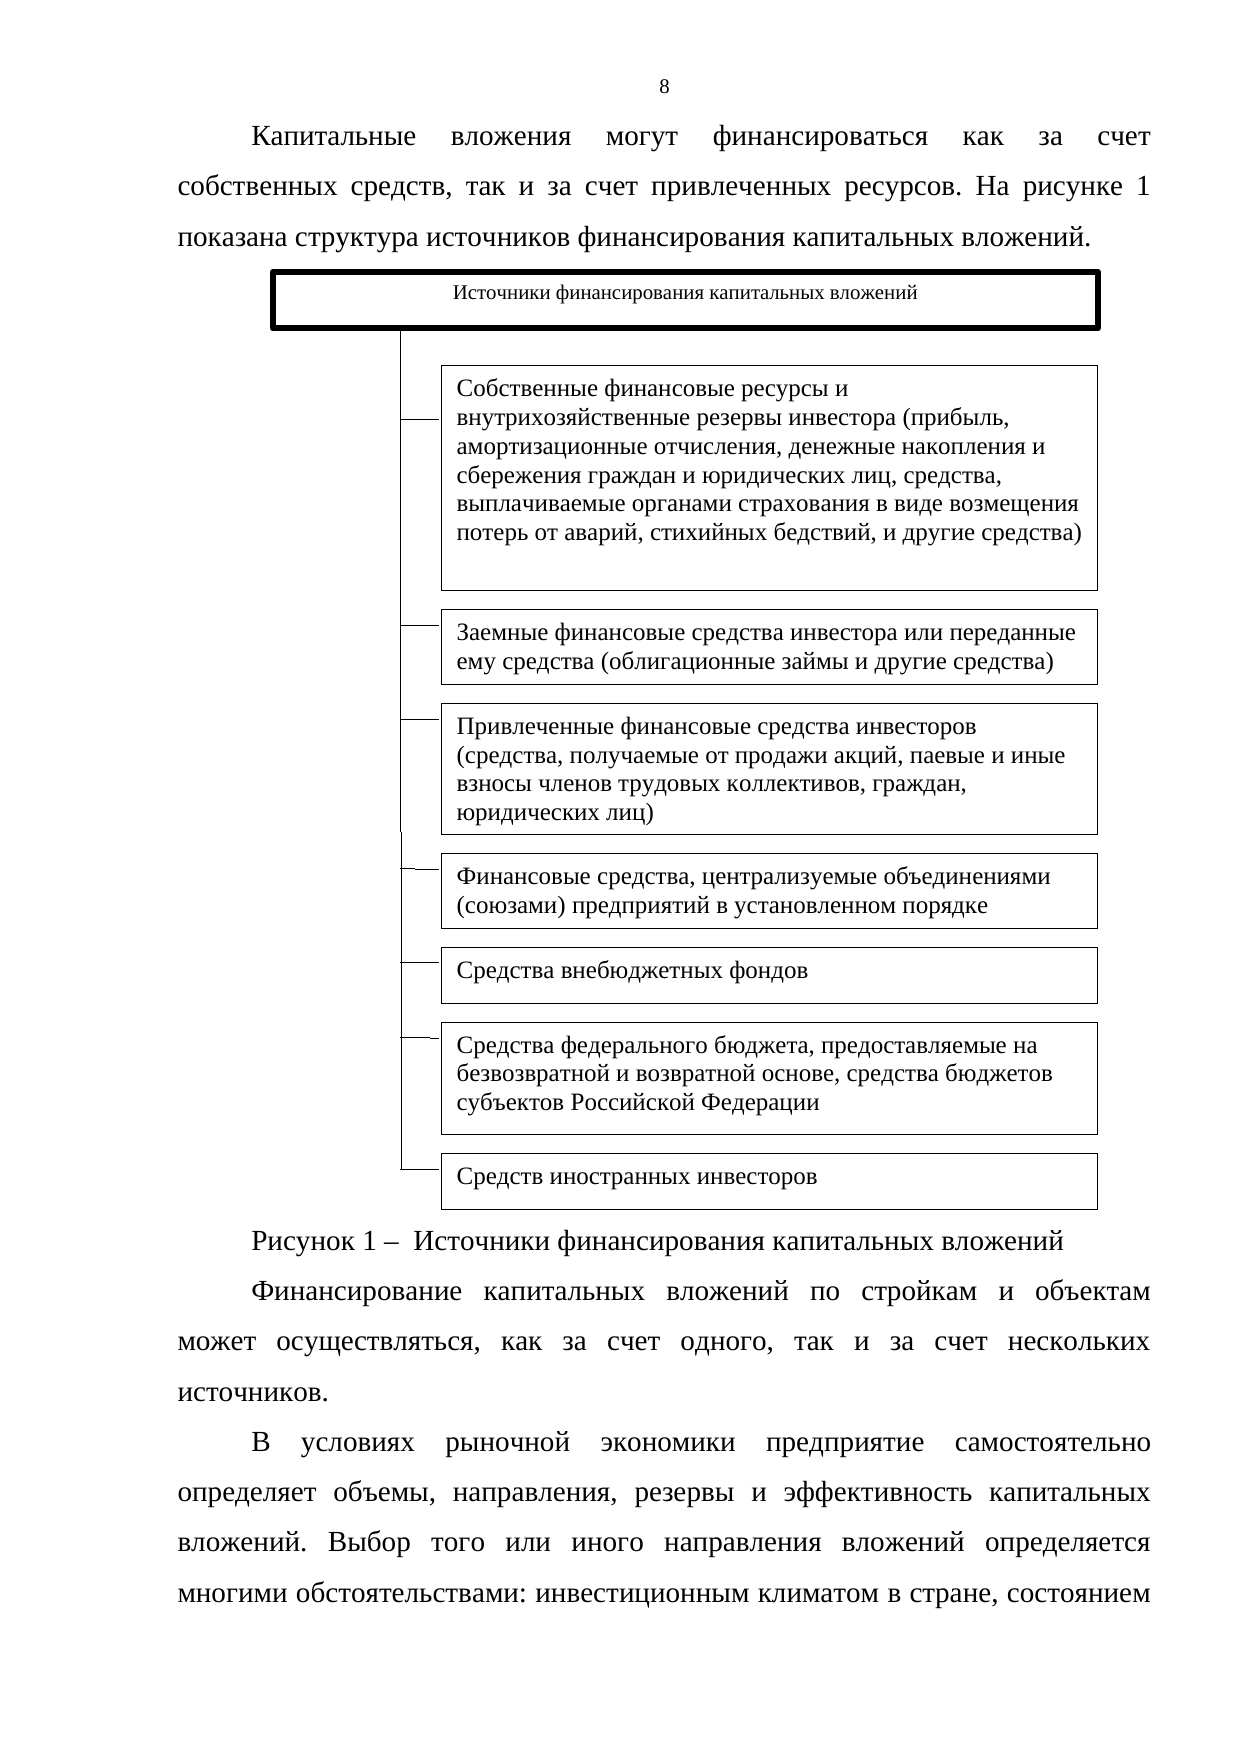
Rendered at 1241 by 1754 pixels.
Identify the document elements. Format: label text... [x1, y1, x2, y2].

text Рисунок 1 – Источники финансирования капитальных вложений [177, 1223, 1152, 1256]
text Финансирование капитальных вложений по стройкам и объектам может осуществляться, как за счет одного, так и за счет нескольких источников. [177, 1273, 1152, 1407]
text Капитальные вложения могут финансироваться как за счет собственных средств, так и за счет привлеченных ресурсов. На рисунке 1 показана структура источников финансирования капитальных вложений. [177, 118, 1152, 252]
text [177, 1424, 1152, 1608]
